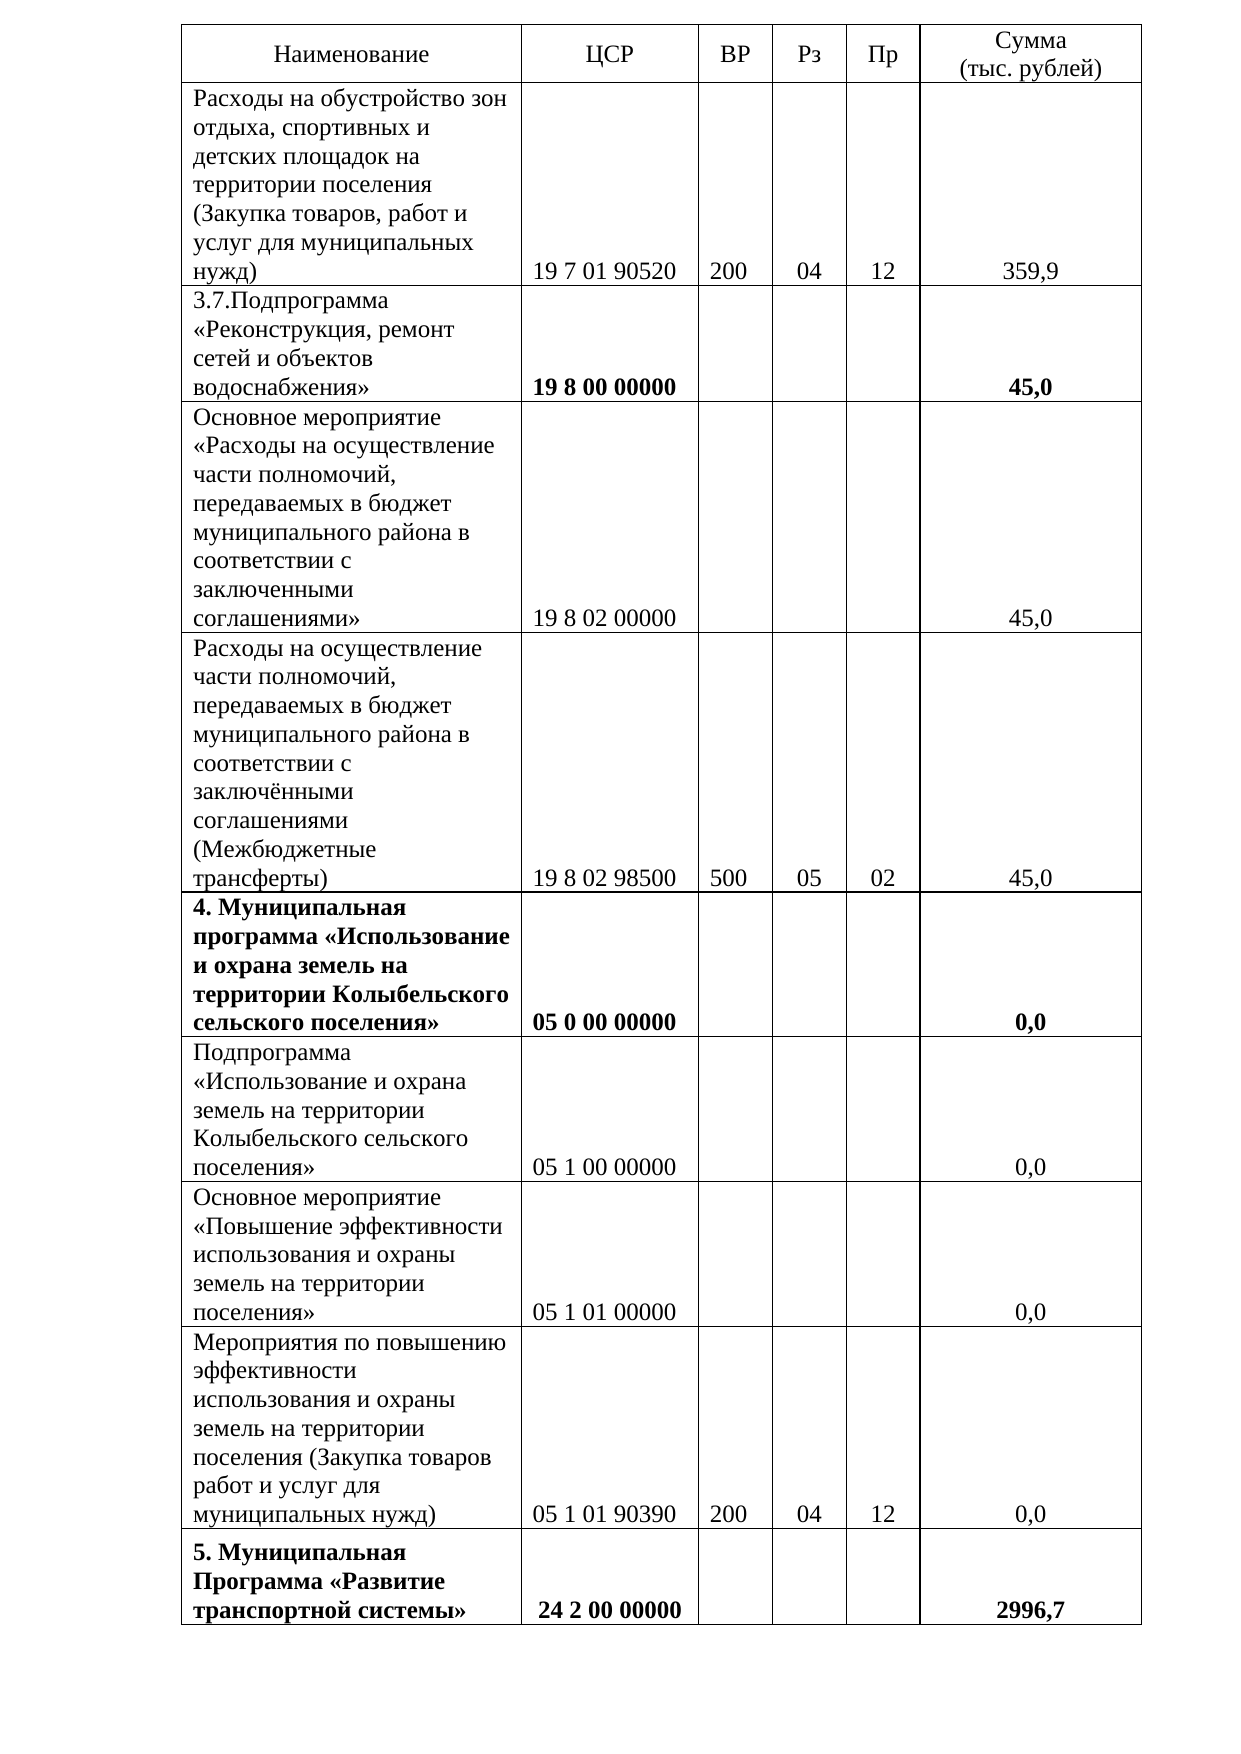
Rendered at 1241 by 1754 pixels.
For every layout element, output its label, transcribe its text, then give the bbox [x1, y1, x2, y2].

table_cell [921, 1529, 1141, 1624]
table_cell [847, 1037, 919, 1181]
table_header Пр [847, 25, 919, 82]
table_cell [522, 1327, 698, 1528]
table_header Наименование [182, 25, 521, 82]
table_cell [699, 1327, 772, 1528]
table_cell 0,0 [921, 893, 1141, 1036]
table_cell 02 [847, 633, 919, 891]
table_cell 45,0 [921, 633, 1141, 891]
table_cell 0,0 [921, 1182, 1141, 1326]
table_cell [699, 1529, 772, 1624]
table_cell 19 8 02 00000 [522, 402, 698, 632]
table_cell 04 [773, 83, 846, 284]
table_cell 4. Муниципальная программа «Использование и охрана земель на территории Колыбельского сельского поселения» [182, 893, 521, 1036]
table_cell [773, 1182, 846, 1326]
table_cell 05 [773, 633, 846, 891]
table_cell [847, 893, 919, 1036]
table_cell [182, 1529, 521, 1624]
table_cell [699, 893, 772, 1036]
table_header ВР [699, 25, 772, 82]
table_cell [847, 1182, 919, 1326]
table_cell 45,0 [921, 402, 1141, 632]
table_cell 05 0 00 00000 [522, 893, 698, 1036]
table_cell Мероприятия по повышению эффективности использования и охраны земель на территории поселения (Закупка товаров работ и услуг для муниципальных нужд) [182, 1327, 521, 1528]
table_cell [847, 402, 919, 632]
table_cell 500 [699, 633, 772, 891]
table_cell Основное мероприятие «Повышение эффективности использования и охраны земель на территории поселения» [182, 1182, 521, 1326]
table_cell 05 1 00 00000 [522, 1037, 698, 1181]
table_cell [699, 1182, 772, 1326]
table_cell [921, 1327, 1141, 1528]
table_cell Основное мероприятие «Расходы на осуществление части полномочий, передаваемых в бюджет муниципального района в соответствии с заключенными соглашениями» [182, 402, 521, 632]
table_cell [773, 286, 846, 401]
table_cell [773, 402, 846, 632]
table_header ЦСР [522, 25, 698, 82]
table_cell Расходы на осуществление части полномочий, передаваемых в бюджет муниципального района в соответствии с заключёнными соглашениями (Межбюджетные трансферты) [182, 633, 521, 891]
table_cell [699, 402, 772, 632]
table_cell [699, 286, 772, 401]
table_cell 359,9 [921, 83, 1141, 284]
table_header Сумма (тыс. рублей) [921, 25, 1141, 82]
table_cell 12 [847, 83, 919, 284]
table_cell [773, 893, 846, 1036]
table_cell 0,0 [921, 1037, 1141, 1181]
table_cell Расходы на обустройство зон отдыха, спортивных и детских площадок на территории поселения (Закупка товаров, работ и услуг для муниципальных нужд) [182, 83, 521, 284]
table_cell Подпрограмма «Использование и охрана земель на территории Колыбельского сельского поселения» [182, 1037, 521, 1181]
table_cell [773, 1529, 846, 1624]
table_cell [699, 1037, 772, 1181]
table_header Рз [773, 25, 846, 82]
table_cell [773, 1037, 846, 1181]
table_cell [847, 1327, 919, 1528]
table_cell 19 8 00 00000 [522, 286, 698, 401]
table_cell 200 [699, 83, 772, 284]
table_cell 05 1 01 00000 [522, 1182, 698, 1326]
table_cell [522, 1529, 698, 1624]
table_cell 3.7.Подпрограмма «Реконструкция, ремонт сетей и объектов водоснабжения» [182, 286, 521, 401]
table_cell 19 8 02 98500 [522, 633, 698, 891]
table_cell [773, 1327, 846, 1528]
table_cell 19 7 01 90520 [522, 83, 698, 284]
table_cell 45,0 [921, 286, 1141, 401]
table_cell [847, 286, 919, 401]
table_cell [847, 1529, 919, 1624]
